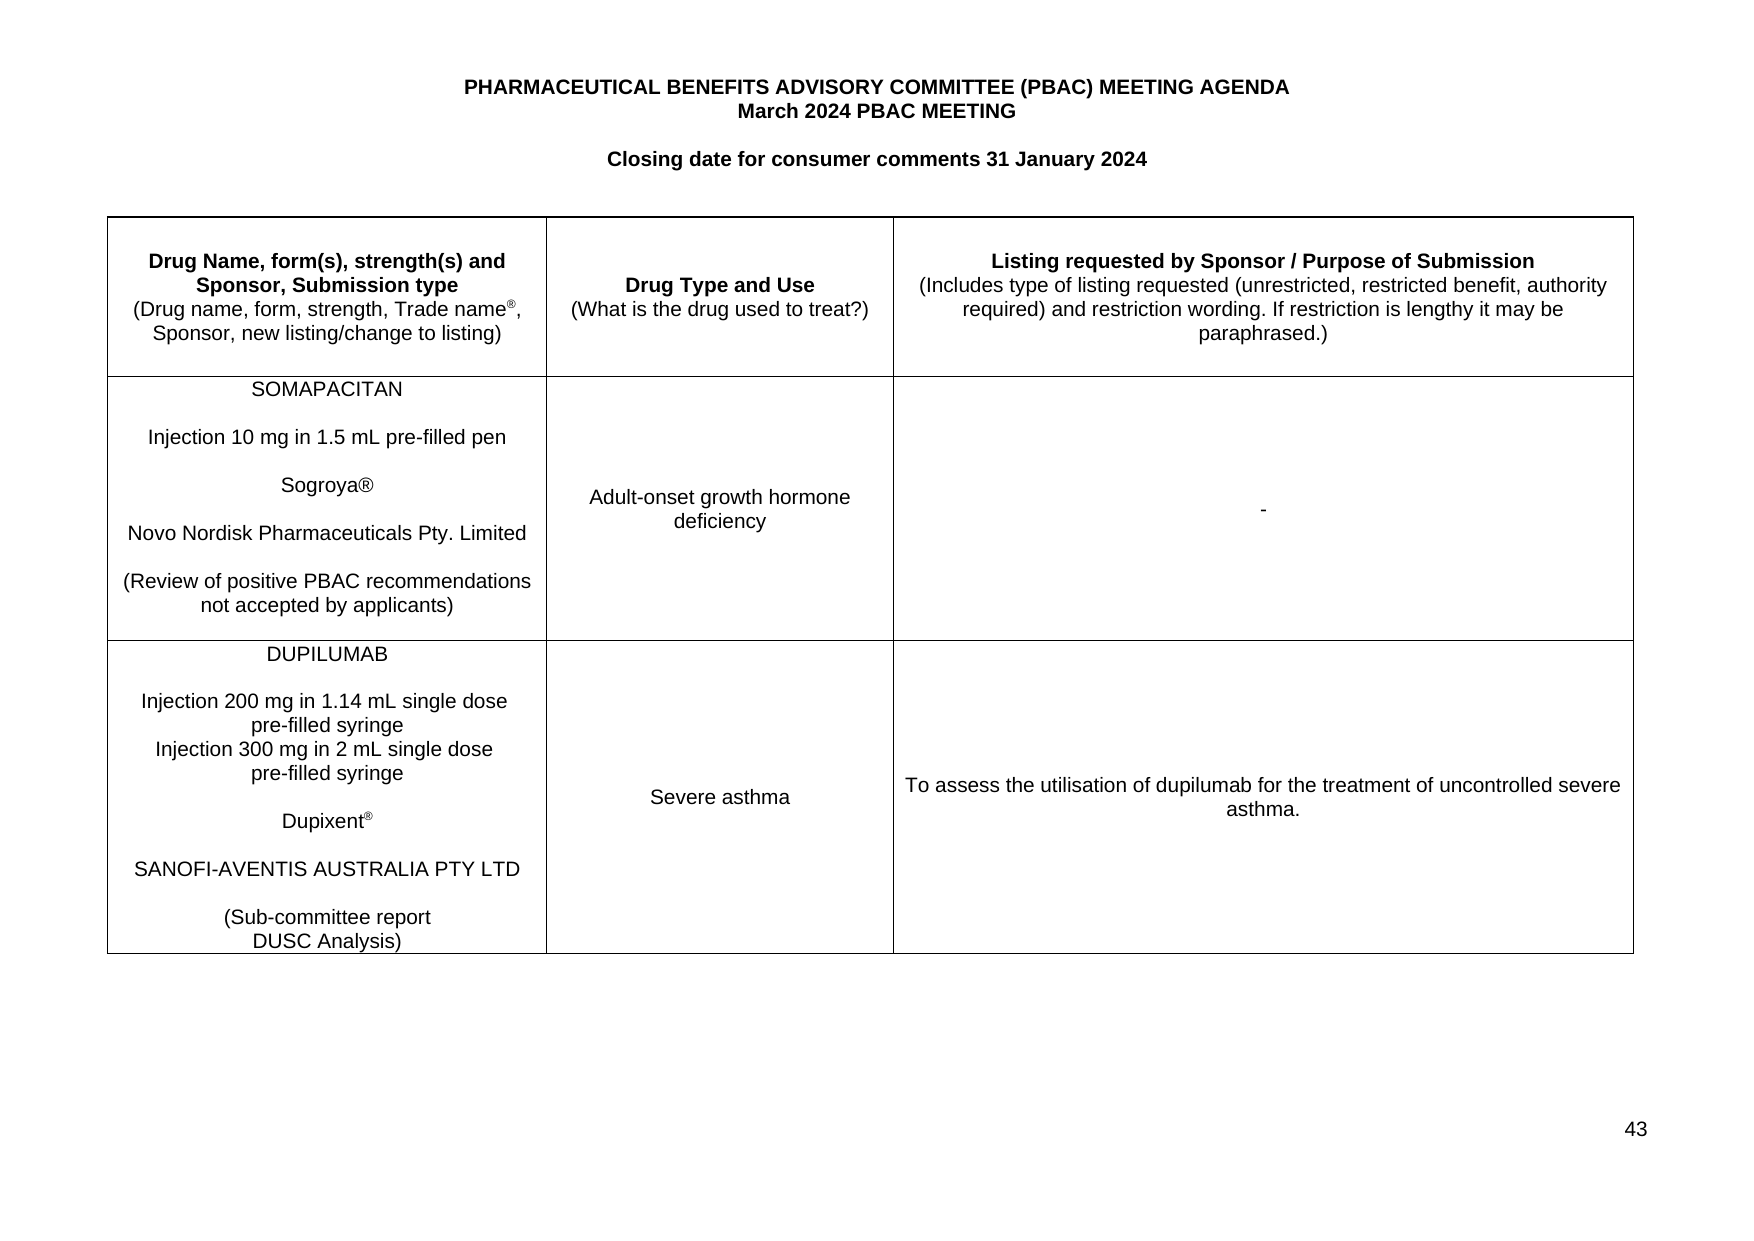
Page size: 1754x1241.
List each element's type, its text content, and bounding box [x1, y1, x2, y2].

table_cell - [894, 377, 1633, 640]
table_cell DUPILUMAB Injection 200 mg in 1.14 mL single dose pre-filled syringe Injection 300 mg in 2 mL single dose pre-filled syringe Dupixent® SANOFI-AVENTIS AUSTRALIA PTY LTD (Sub-committee report DUSC Analysis) [108, 641, 546, 953]
table_header Drug Type and Use (What is the drug used to treat?) [547, 218, 893, 376]
table_cell Adult-onset growth hormone deficiency [547, 377, 893, 640]
table_header Drug Name, form(s), strength(s) and Sponsor, Submission type (Drug name, form, strength, Trade name®, Sponsor, new listing/change to listing) [108, 218, 546, 376]
table_header Listing requested by Sponsor / Purpose of Submission (Includes type of listing requested (unrestricted, restricted benefit, authority required) and restriction wording. If restriction is lengthy it may be paraphrased.) [894, 218, 1633, 376]
table_cell SOMAPACITAN Injection 10 mg in 1.5 mL pre-filled pen Sogroya® Novo Nordisk Pharmaceuticals Pty. Limited (Review of positive PBAC recommendations not accepted by applicants) [108, 377, 546, 640]
table_cell To assess the utilisation of dupilumab for the treatment of uncontrolled severe asthma. [894, 641, 1633, 953]
table_cell Severe asthma [547, 641, 893, 953]
